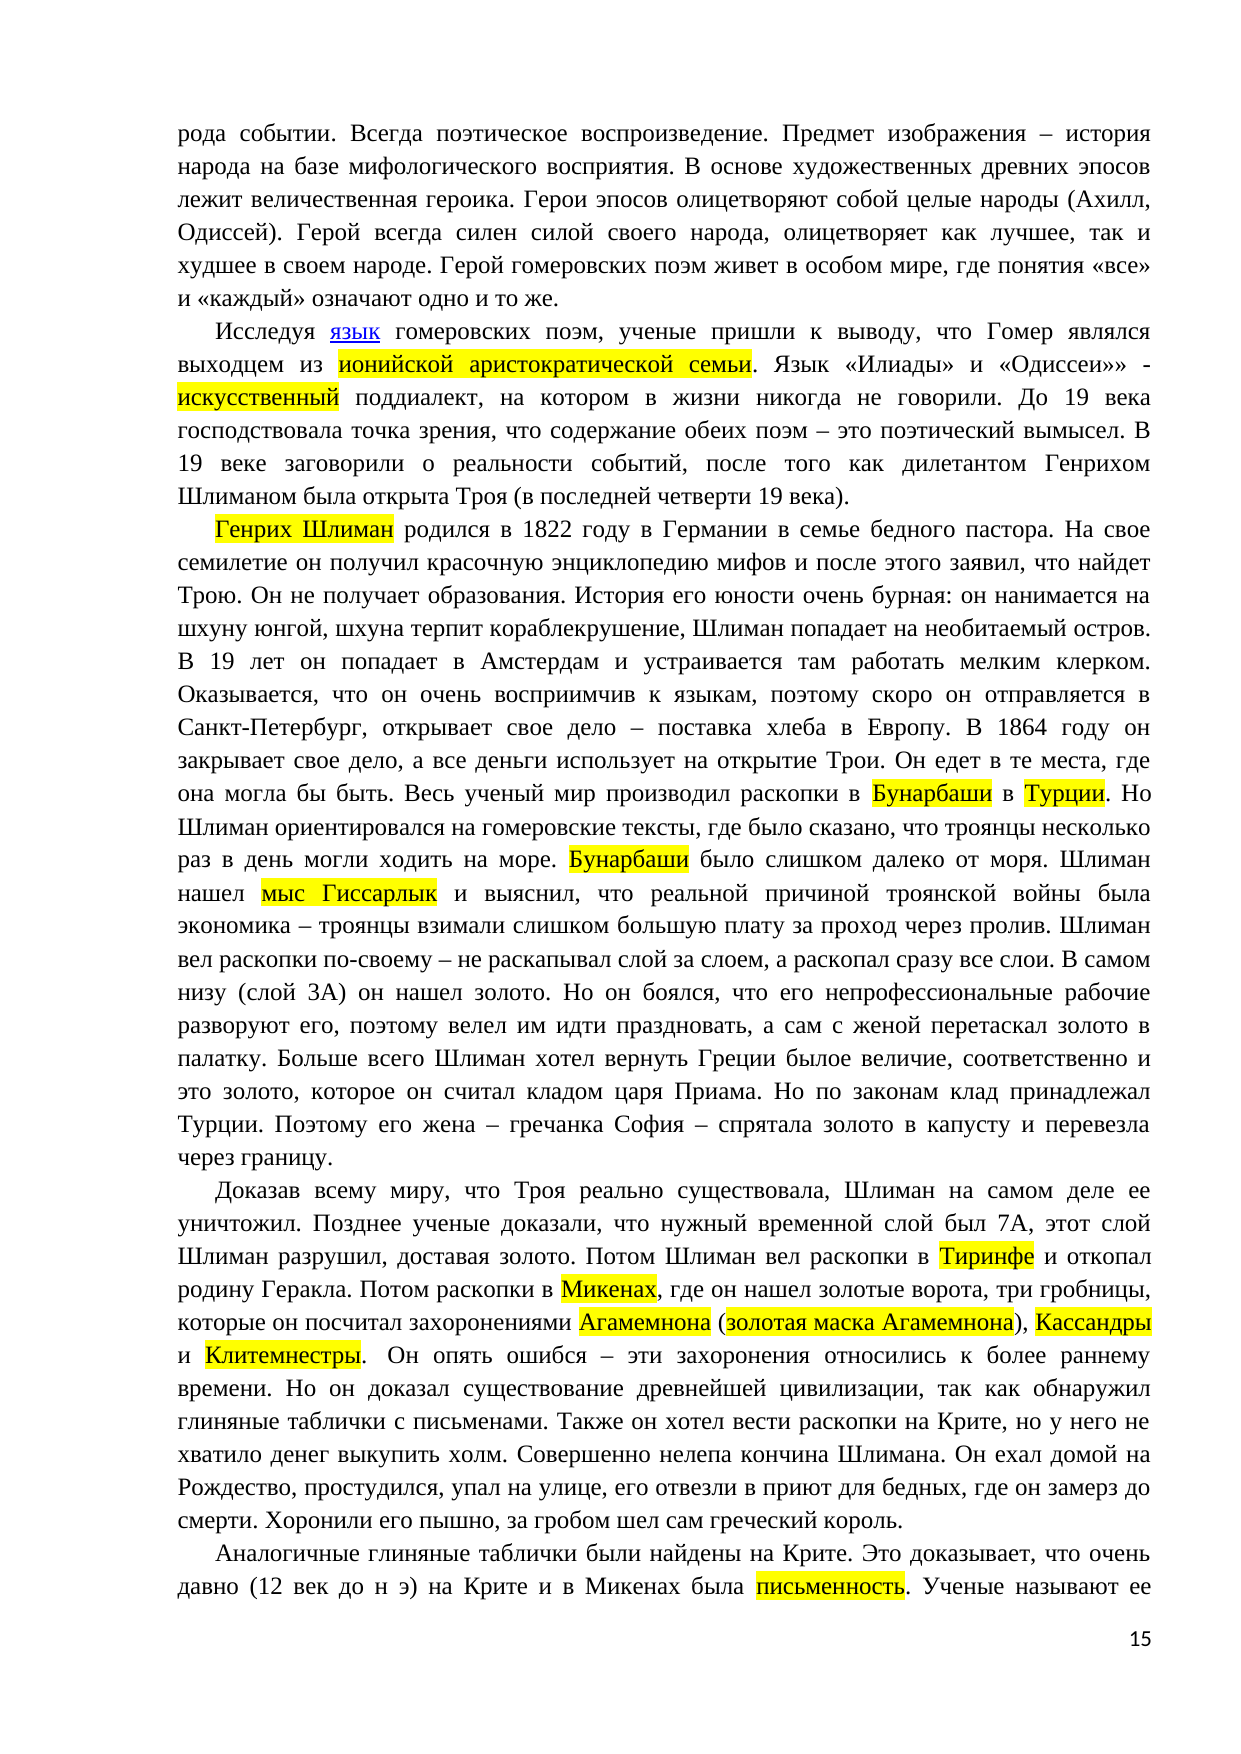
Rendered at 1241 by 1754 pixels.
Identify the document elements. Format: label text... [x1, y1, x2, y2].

text Генрих Шлиман родился в 1822 году в Германии в семье бедного пастора. На свое семилетие он получил красочную энциклопедию мифов и после этого заявил, что найдет Трою. Он не получает образования. История его юности очень бурная: он нанимается на шхуну юнгой, шхуна терпит кораблекрушение, Шлиман попадает на необитаемый остров. В 19 лет он попадает в Амстердам и устраивается там работать мелким клерком. Оказывается, что он очень восприимчив к языкам, поэтому скоро он отправляется в Санкт-Петербург, открывает свое дело – поставка хлеба в Европу. В 1864 году он закрывает свое дело, а все деньги использует на открытие Трои. Он едет в те места, где она могла бы быть. Весь ученый мир производил раскопки в Бунарбаши в Турции. Но Шлиман ориентировался на гомеровские тексты, где было сказано, что троянцы несколько раз в день могли ходить на море. Бунарбаши было слишком далеко от моря. Шлиман нашел мыс Гиссарлык и выяснил, что реальной причиной троянской войны была экономика – троянцы взимали слишком большую плату за проход через пролив. Шлиман вел раскопки по-своему – не раскапывал слой за слоем, а раскопал сразу все слои. В самом низу (слой 3А) он нашел золото. Но он боялся, что его непрофессиональные рабочие разворуют его, поэтому велел им идти праздновать, а сам с женой перетаскал золото в палатку. Больше всего Шлиман хотел вернуть Греции былое величие, соответственно и это золото, которое он считал кладом царя Приама. Но по законам клад принадлежал Турции. Поэтому его жена – гречанка София – спрятала золото в капусту и перевезла через границу. [177, 514, 1152, 1171]
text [177, 1538, 1152, 1600]
text Доказав всему миру, что Троя реально существовала, Шлиман на самом деле ее уничтожил. Позднее ученые доказали, что нужный временной слой был 7А, этот слой Шлиман разрушил, доставая золото. Потом Шлиман вел раскопки в Тиринфе и откопал родину Геракла. Потом раскопки в Микенах, где он нашел золотые ворота, три гробницы, которые он посчитал захоронениями Агамемнона (золотая маска Агамемнона), Кассандры и Клитемнестры. Он опять ошибся – эти захоронения относились к более раннему времени. Но он доказал существование древнейшей цивилизации, так как обнаружил глиняные таблички с письменами. Также он хотел вести раскопки на Крите, но у него не хватило денег выкупить холм. Совершенно нелепа кончина Шлимана. Он ехал домой на Рождество, простудился, упал на улице, его отвезли в приют для бедных, где он замерз до смерти. Хоронили его пышно, за гробом шел сам греческий король. [177, 1175, 1152, 1534]
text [177, 118, 1152, 312]
text Исследуя язык гомеровских поэм, ученые пришли к выводу, что Гомер являлся выходцем из ионийской аристократической семьи. Язык «Илиады» и «Одиссеи»» - искусственный поддиалект, на котором в жизни никогда не говорили. До 19 века господствовала точка зрения, что содержание обеих поэм – это поэтический вымысел. В 19 веке заговорили о реальности событий, после того как дилетантом Генрихом Шлиманом была открыта Троя (в последней четверти 19 века). [177, 316, 1152, 510]
